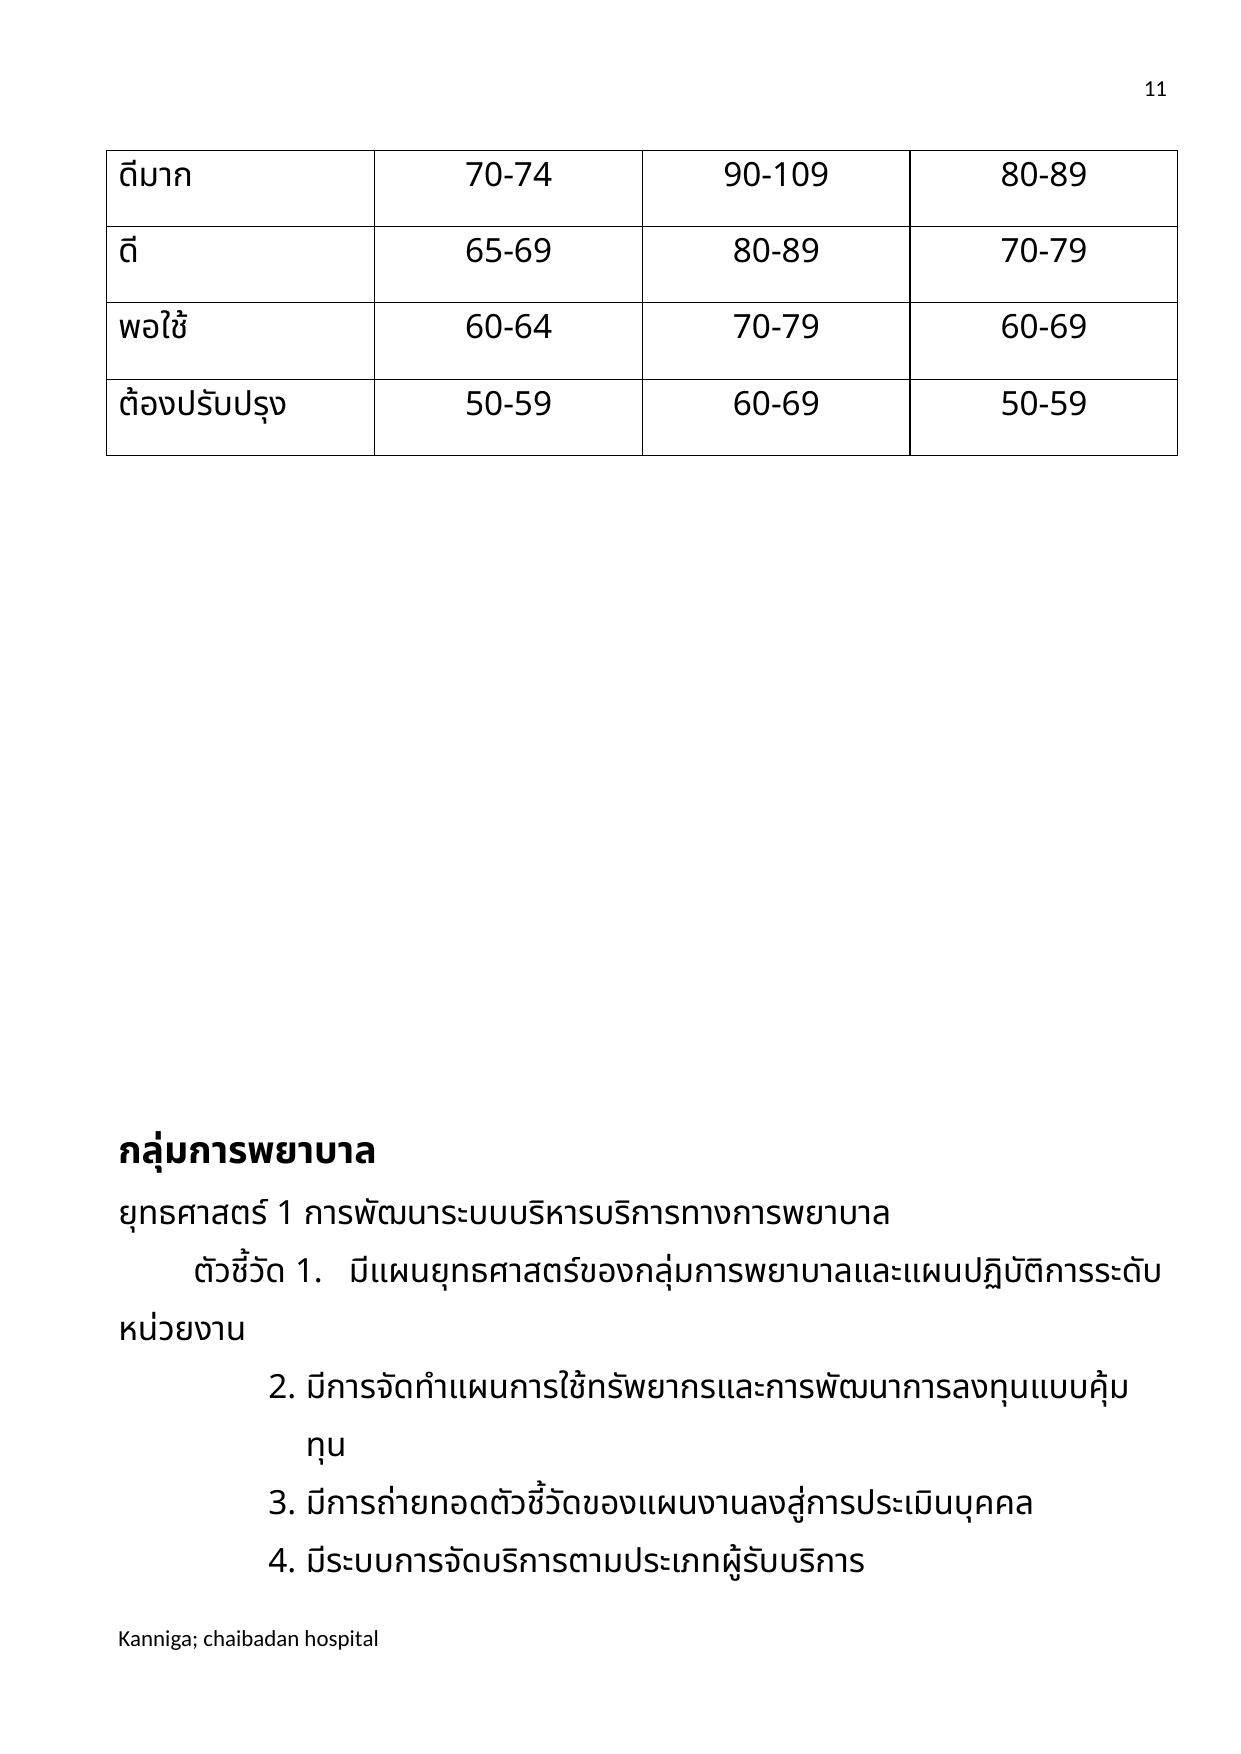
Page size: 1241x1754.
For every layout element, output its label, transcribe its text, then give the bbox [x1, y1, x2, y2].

list มีการจัดทำแผนการใช้ทรัพยากรและการพัฒนาการลงทุนแบบคุ้มทุน [268, 1363, 1167, 1471]
table_cell 50-59 [911, 380, 1177, 454]
table_cell ดี [107, 227, 374, 302]
table_cell 60-64 [375, 303, 642, 378]
table_cell 80-89 [911, 151, 1177, 226]
table_cell 70-74 [375, 151, 642, 226]
table_cell 60-69 [643, 380, 909, 454]
text ยุทธศาสตร์ 1 การพัฒนาระบบบริหารบริการทางการพยาบาล [118, 1189, 1167, 1239]
table_cell 80-89 [643, 227, 909, 302]
list มีการถ่ายทอดตัวชี้วัดของแผนงานลงสู่การประเมินบุคคล [268, 1479, 1167, 1529]
text กลุ่มการพยาบาล [118, 1124, 1167, 1180]
table_cell 90-109 [643, 151, 909, 226]
table_cell ดีมาก [107, 151, 374, 226]
list มีระบบการจัดบริการตามประเภทผู้รับบริการ [268, 1537, 1167, 1588]
table_cell 70-79 [643, 303, 909, 378]
table_cell 50-59 [375, 380, 642, 454]
table_cell ต้องปรับปรุง [107, 380, 374, 454]
table_cell พอใช้ [107, 303, 374, 378]
text ตัวชี้วัด 1. มีแผนยุทธศาสตร์ของกลุ่มการพยาบาลและแผนปฏิบัติการระดับหน่วยงาน [118, 1247, 1167, 1355]
table_cell 60-69 [911, 303, 1177, 378]
table_cell 65-69 [375, 227, 642, 302]
table_cell 70-79 [911, 227, 1177, 302]
